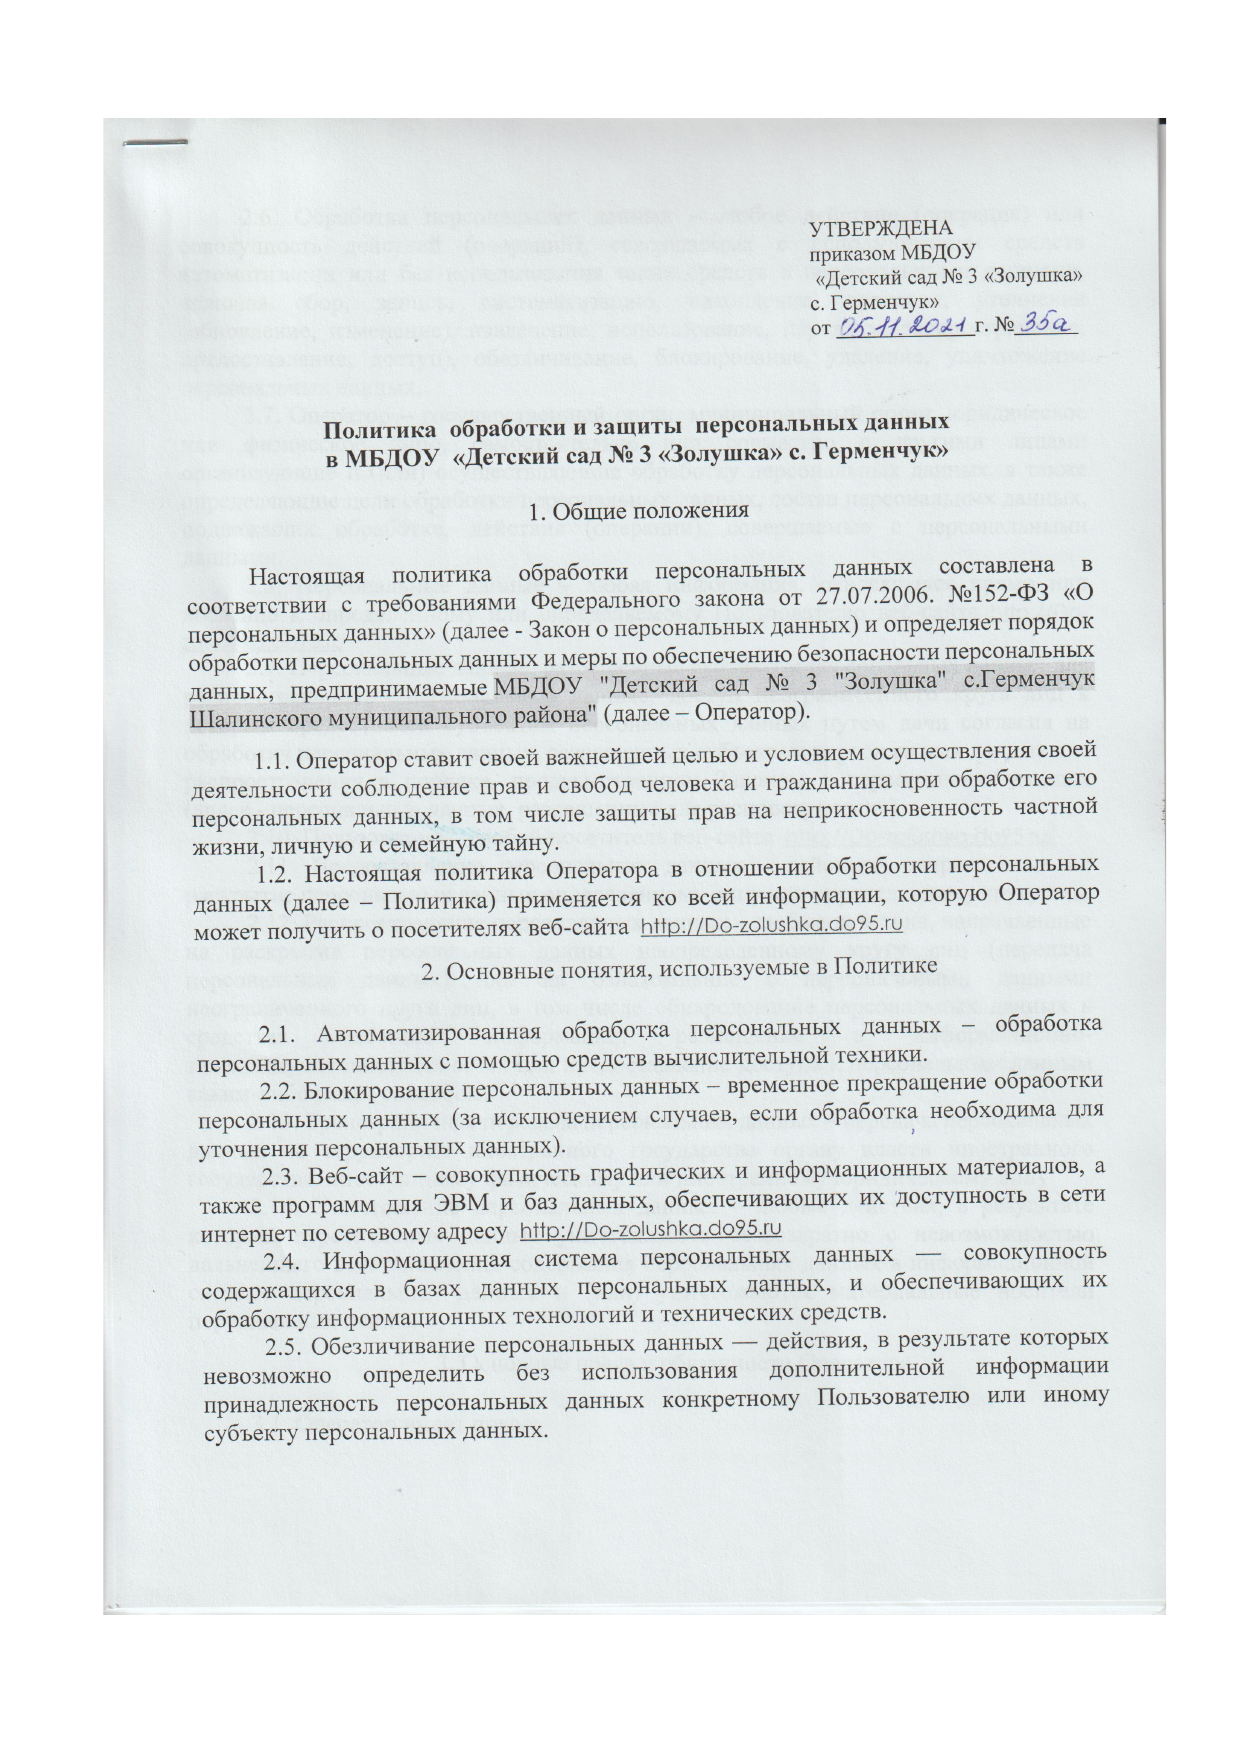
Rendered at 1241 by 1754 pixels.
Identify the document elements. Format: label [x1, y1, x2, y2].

picture [103, 118, 1167, 1615]
